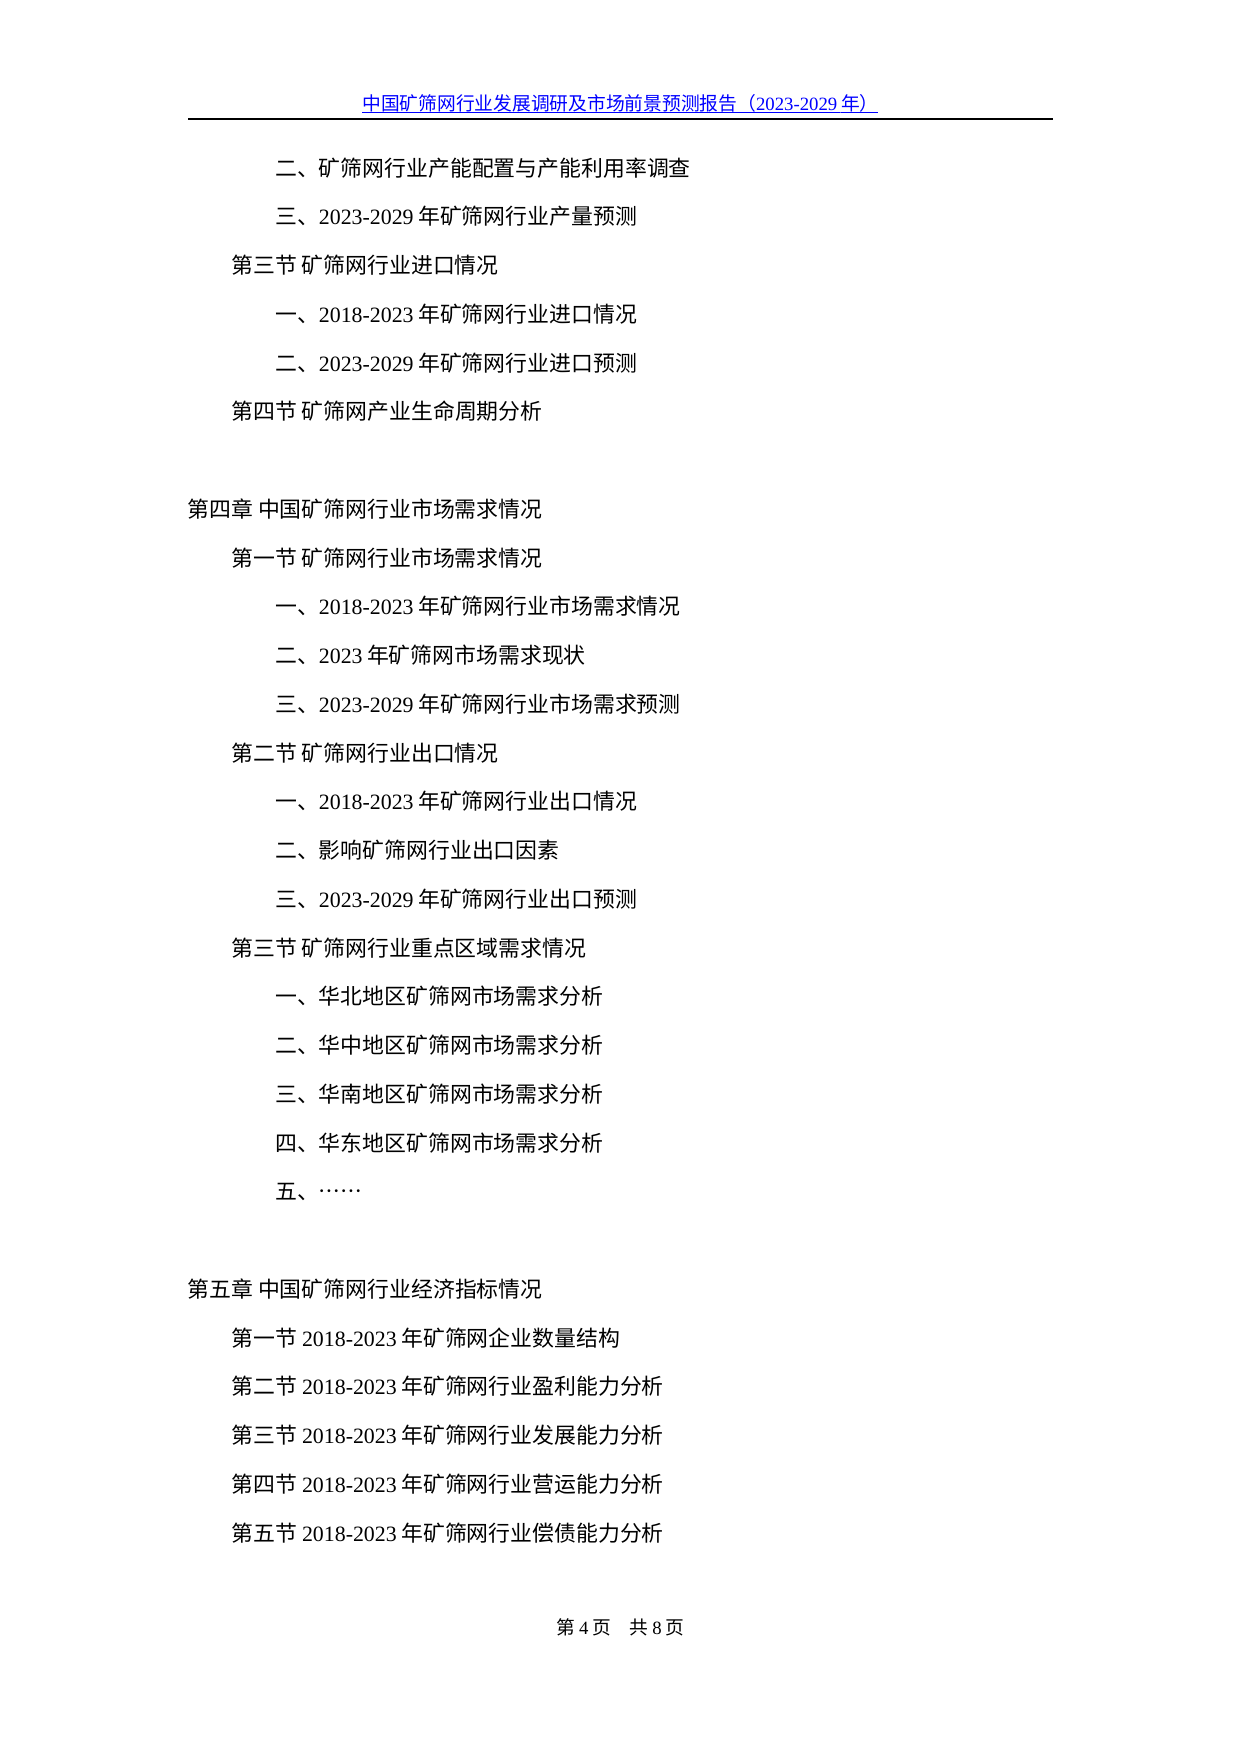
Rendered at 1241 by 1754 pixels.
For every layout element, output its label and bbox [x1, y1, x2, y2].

text [187, 150, 1053, 1548]
